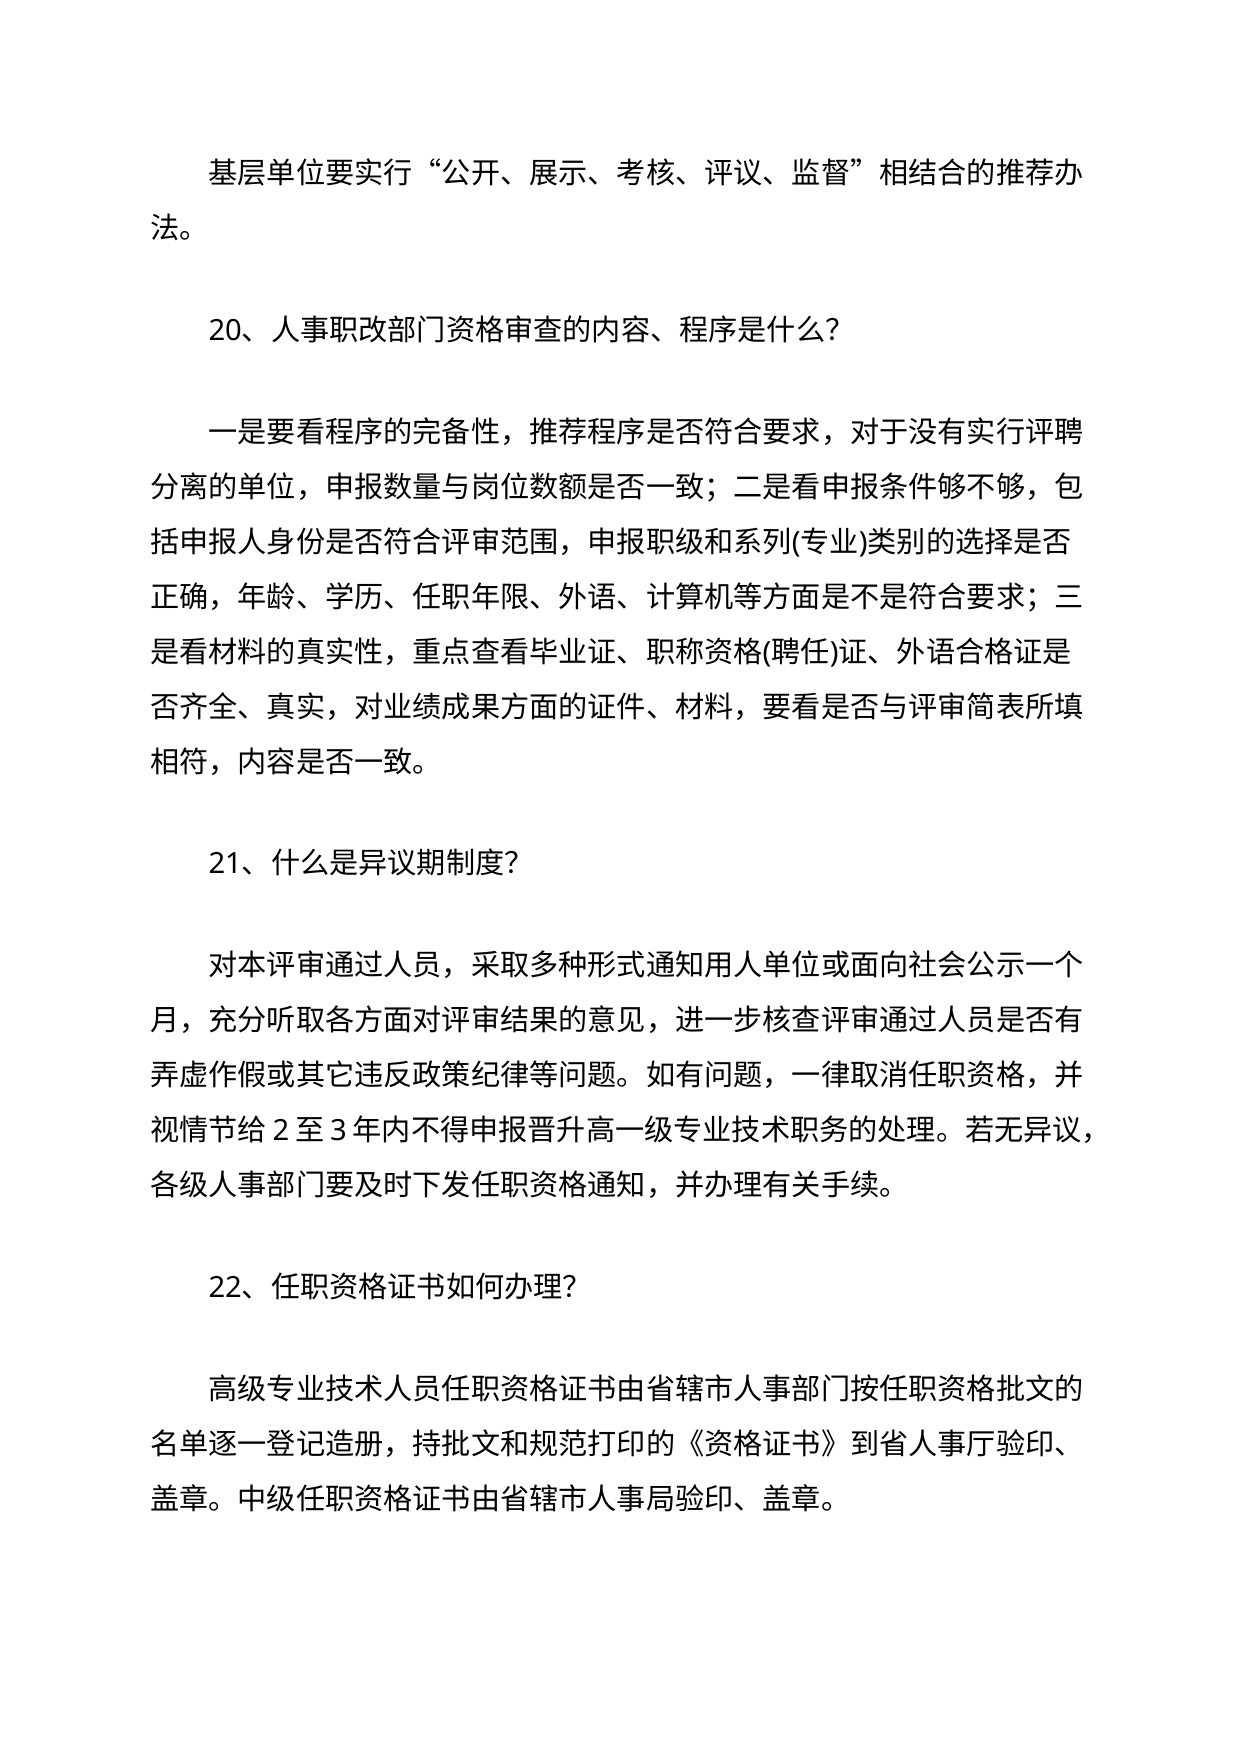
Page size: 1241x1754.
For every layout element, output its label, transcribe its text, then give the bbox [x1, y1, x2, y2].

text 基层单位要实行“公开、展示、考核、评议、监督”相结合的推荐办法。 [150, 150, 1090, 247]
text 对本评审通过人员，采取多种形式通知用人单位或面向社会公示一个月，充分听取各方面对评审结果的意见，进一步核查评审通过人员是否有弄虚作假或其它违反政策纪律等问题。如有问题，一律取消任职资格，并视情节给2至3年内不得申报晋升高一级专业技术职务的处理。若无异议，各级人事部门要及时下发任职资格通知，并办理有关手续。 [150, 942, 1090, 1204]
text 高级专业技术人员任职资格证书由省辖市人事部门按任职资格批文的名单逐一登记造册，持批文和规范打印的《资格证书》到省人事厅验印、盖章。中级任职资格证书由省辖市人事局验印、盖章。 [150, 1365, 1090, 1517]
text 21、什么是异议期制度？ [150, 840, 1090, 882]
text 22、任职资格证书如何办理？ [150, 1263, 1090, 1306]
text 20、人事职改部门资格审查的内容、程序是什么？ [150, 307, 1090, 349]
text 一是要看程序的完备性，推荐程序是否符合要求，对于没有实行评聘分离的单位，申报数量与岗位数额是否一致；二是看申报条件够不够，包括申报人身份是否符合评审范围，申报职级和系列(专业)类别的选择是否正确，年龄、学历、任职年限、外语、计算机等方面是不是符合要求；三是看材料的真实性，重点查看毕业证、职称资格(聘任)证、外语合格证是否齐全、真实，对业绩成果方面的证件、材料，要看是否与评审简表所填相符，内容是否一致。 [150, 409, 1090, 781]
